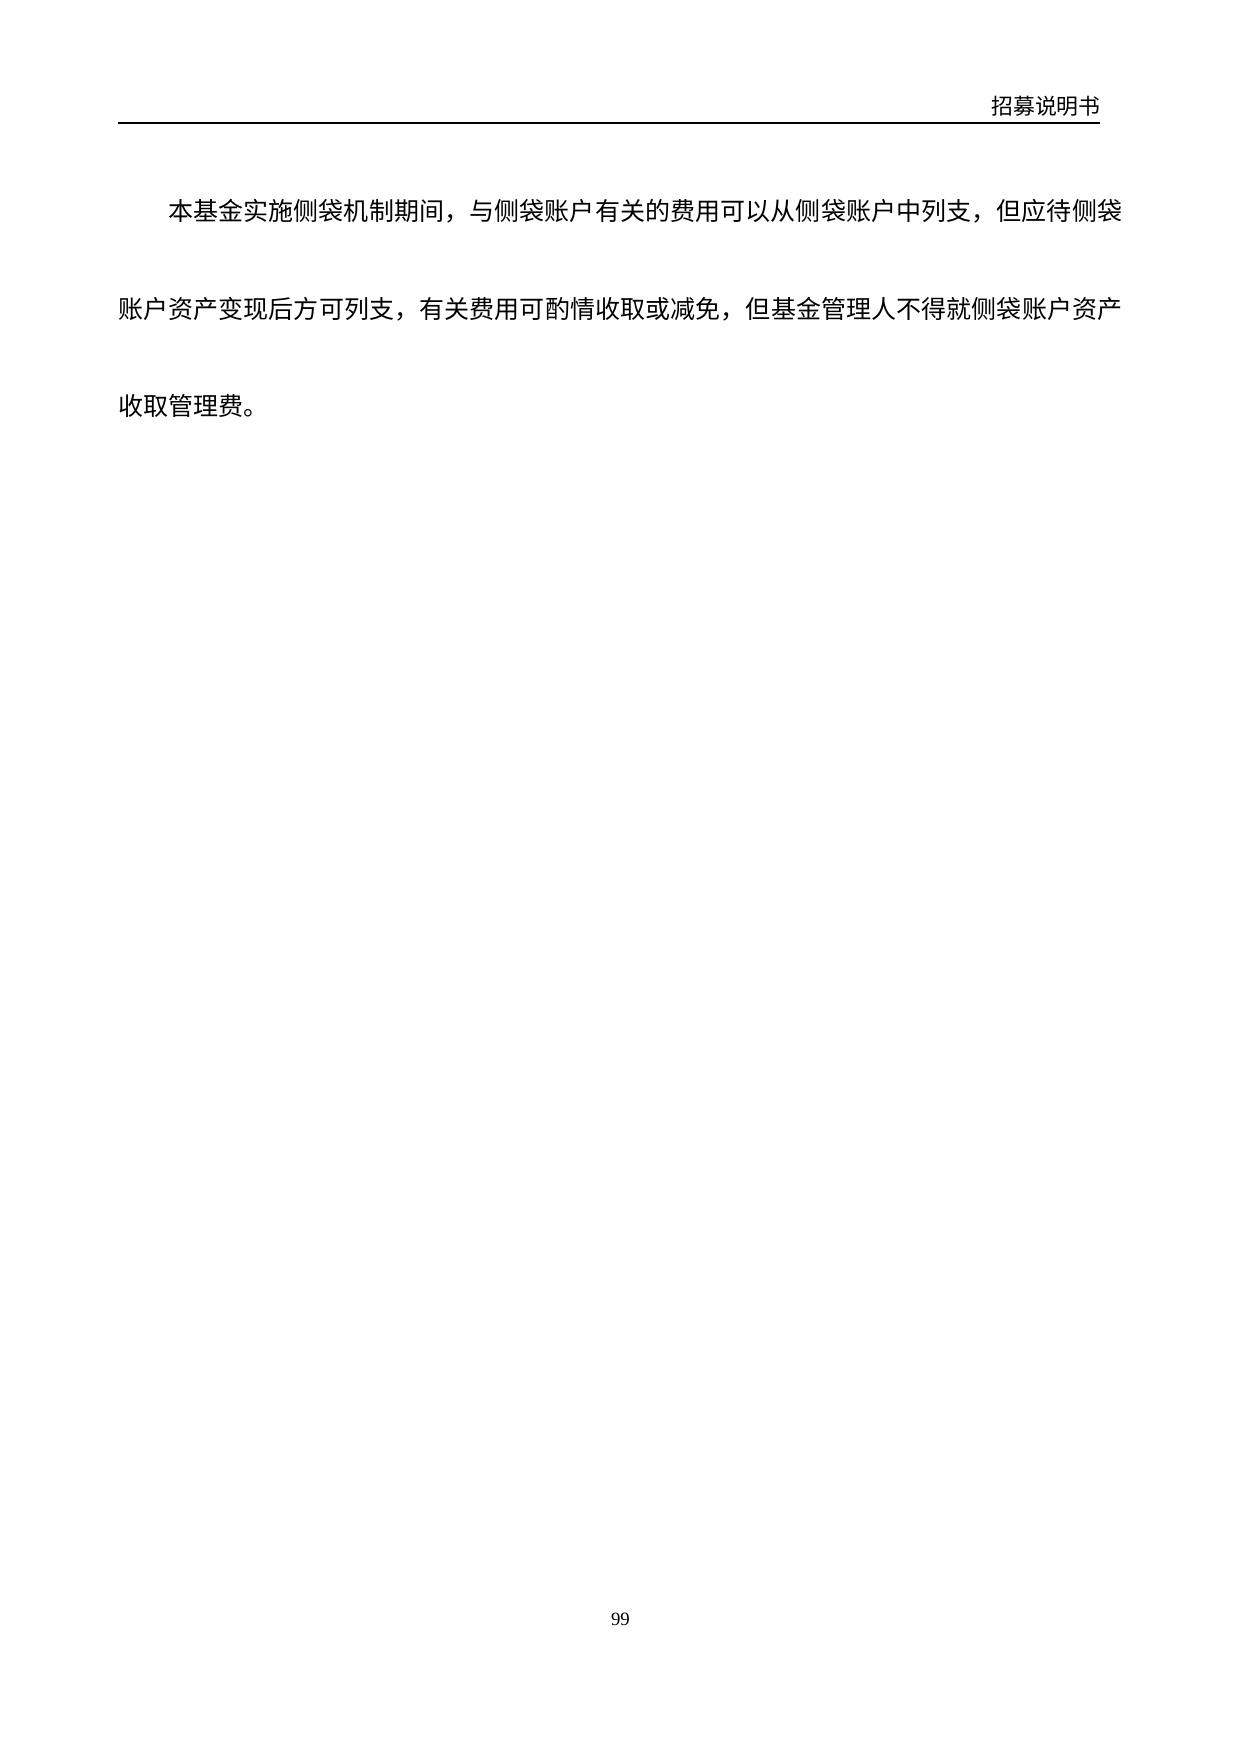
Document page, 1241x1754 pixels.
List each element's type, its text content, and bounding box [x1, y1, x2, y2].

text 本基金实施侧袋机制期间，与侧袋账户有关的费用可以从侧袋账户中列支，但应待侧袋账户资产变现后方可列支，有关费用可酌情收取或减免，但基金管理人不得就侧袋账户资产收取管理费。 [118, 177, 1122, 437]
